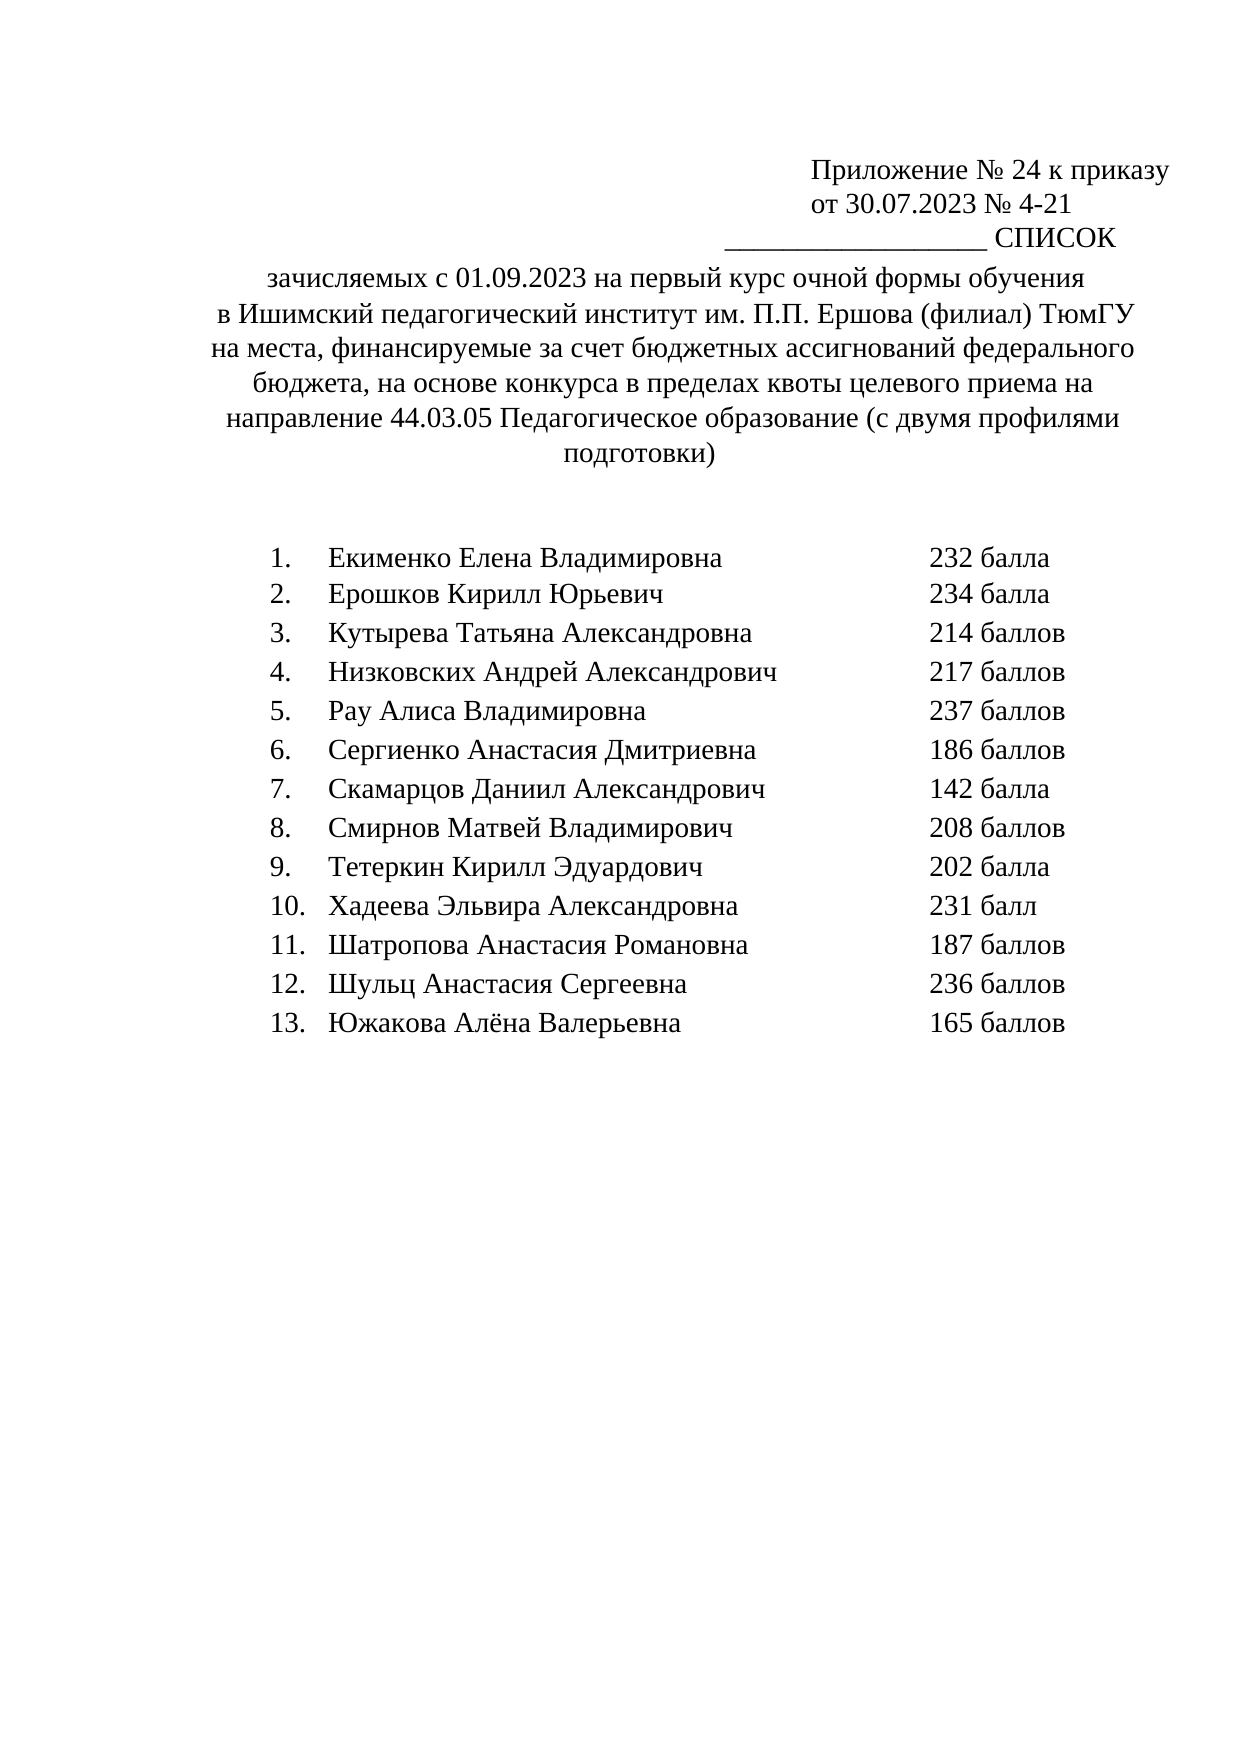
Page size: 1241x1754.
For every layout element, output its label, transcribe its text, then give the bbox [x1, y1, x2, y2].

table_cell 142 балла [929, 771, 1066, 810]
table_cell 202 балла [929, 849, 1066, 888]
table_cell 165 баллов [929, 1005, 1066, 1041]
table_cell 9. Тетеркин Кирилл Эдуардович [262, 849, 929, 888]
table_cell 236 баллов [929, 966, 1066, 1005]
table_header 232 балла [929, 540, 1066, 576]
table_cell 13. Южакова Алёна Валерьевна [262, 1005, 929, 1041]
text в Ишимский педагогический институт им. П.П. Ершова (филиал) ТюмГУ на места, финансируемые за счет бюджетных ассигнований федерального бюджета, на основе конкурса в пределах квоты целевого приема на направление 44.03.05 Педагогическое образование (с двумя профилями [208, 296, 1137, 434]
table_header 1. Екименко Елена Владимировна [262, 540, 929, 576]
table_cell 187 баллов [929, 927, 1066, 966]
table_cell 7. Скамарцов Даниил Александрович [262, 771, 929, 810]
table_cell 6. Сергиенко Анастасия Дмитриевна [262, 732, 929, 771]
table_cell 208 баллов [929, 810, 1066, 849]
table_cell 11. Шатропова Анастасия Романовна [262, 927, 929, 966]
table_cell 234 балла [929, 576, 1066, 615]
table_cell 12. Шульц Анастасия Сергеевна [262, 966, 929, 1005]
text подготовки) [208, 435, 1071, 469]
table_cell 186 баллов [929, 732, 1066, 771]
table_cell 4. Низковских Андрей Александрович [262, 654, 929, 693]
text __________________ СПИСОК [616, 220, 1169, 253]
table_cell 2. Ерошков Кирилл Юрьевич [262, 576, 929, 615]
table_cell 10. Хадеева Эльвира Александровна [262, 888, 929, 927]
text зачисляемых с 01.09.2023 на первый курс очной формы обучения [208, 260, 1143, 294]
table_cell 217 баллов [929, 654, 1066, 693]
table_cell 214 баллов [929, 615, 1066, 654]
table_cell 231 балл [929, 888, 1066, 927]
table_cell 3. Кутырева Татьяна Александровна [262, 615, 929, 654]
table_cell 237 баллов [929, 693, 1066, 732]
table_cell 8. Смирнов Матвей Владимирович [262, 810, 929, 849]
table_cell 5. Рау Алиса Владимировна [262, 693, 929, 732]
